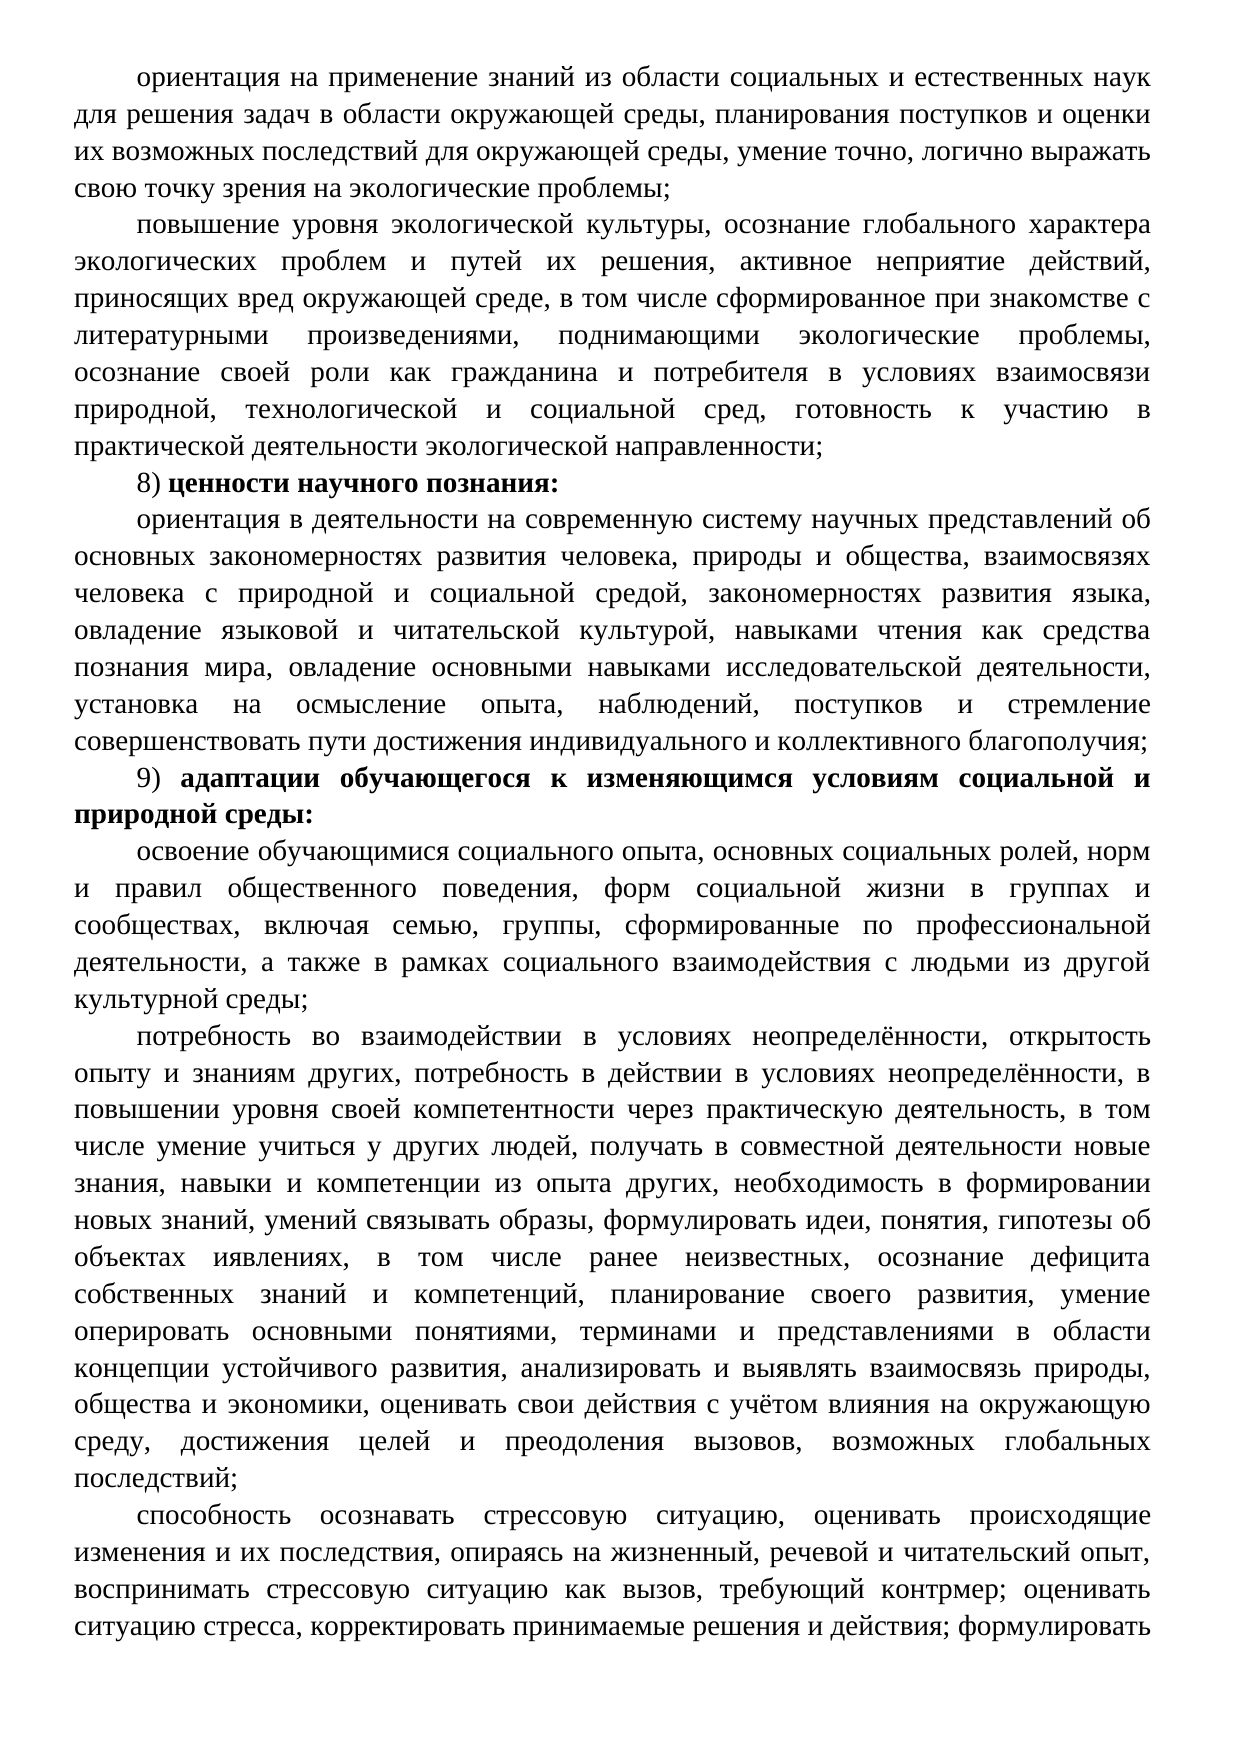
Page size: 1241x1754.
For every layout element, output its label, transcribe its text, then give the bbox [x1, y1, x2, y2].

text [74, 1497, 1152, 1641]
text 8) ценности научного познания: [74, 465, 1152, 498]
text 9) адаптации обучающегося к изменяющимся условиям социальной и природной среды: [74, 760, 1152, 830]
text ориентация в деятельности на современную систему научных представлений об основных закономерностях развития человека, природы и общества, взаимосвязях человека с природной и социальной средой, закономерностях развития языка, овладение языковой и читательской культурой, навыками чтения как средства познания мира, овладение основными навыками исследовательской деятельности, установка на осмысление опыта, наблюдений, поступков и стремление совершенствовать пути достижения индивидуального и коллективного благополучия; [74, 502, 1152, 756]
text освоение обучающимися социального опыта, основных социальных ролей, норм и правил общественного поведения, форм социальной жизни в группах и сообществах, включая семью, группы, сформированные по профессиональной деятельности, а также в рамках социального взаимодействия с людьми из другой культурной среды; [74, 833, 1152, 1014]
text ориентация на применение знаний из области социальных и естественных наук для решения задач в области окружающей среды, планирования поступков и оценки их возможных последствий для окружающей среды, умение точно, логично выражать свою точку зрения на экологические проблемы; [74, 59, 1152, 203]
text повышение уровня экологической культуры, осознание глобального характера экологических проблем и путей их решения, активное неприятие действий, приносящих вред окружающей среде, в том числе сформированное при знакомстве с литературными произведениями, поднимающими экологические проблемы, осознание своей роли как гражданина и потребителя в условиях взаимосвязи природной, технологической и социальной сред, готовность к участию в практической деятельности экологической направленности; [74, 207, 1152, 461]
text потребность во взаимодействии в условиях неопределённости, открытость опыту и знаниям других, потребность в действии в условиях неопределённости, в повышении уровня своей компетентности через практическую деятельность, в том числе умение учиться у других людей, получать в совместной деятельности новые знания, навыки и компетенции из опыта других, необходимость в формировании новых знаний, умений связывать образы, формулировать идеи, понятия, гипотезы об объектах иявлениях, в том числе ранее неизвестных, осознание дефицита собственных знаний и компетенций, планирование своего развития, умение оперировать основными понятиями, терминами и представлениями в области концепции устойчивого развития, анализировать и выявлять взаимосвязь природы, общества и экономики, оценивать свои действия с учётом влияния на окружающую среду, достижения целей и преодоления вызовов, возможных глобальных последствий; [74, 1018, 1152, 1494]
